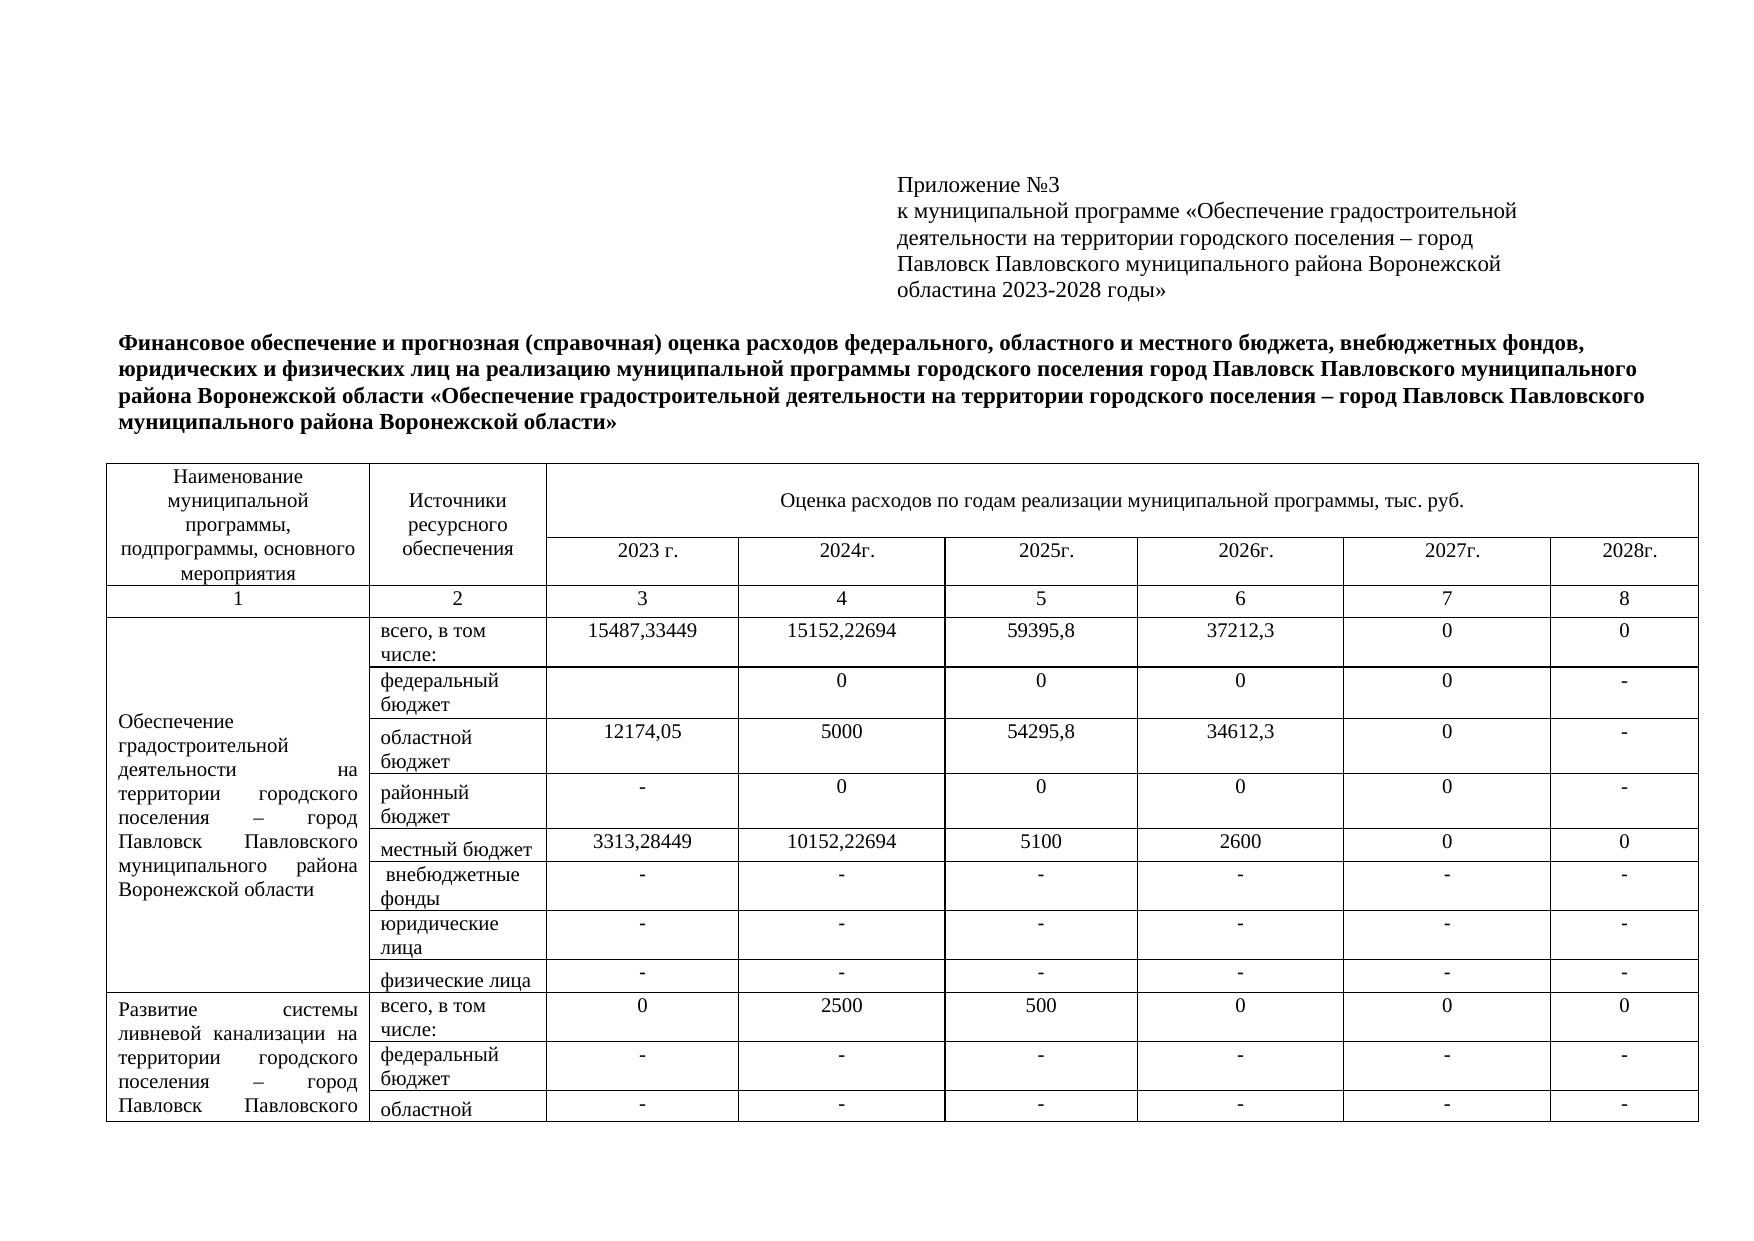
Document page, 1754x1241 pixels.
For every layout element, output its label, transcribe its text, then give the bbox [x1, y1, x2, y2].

table_cell - [547, 862, 738, 910]
text Приложение №3 [118, 171, 1695, 197]
table_cell - [739, 960, 944, 992]
table_cell - [1551, 1042, 1698, 1090]
table_cell 5100 [946, 829, 1137, 861]
table_cell - [547, 960, 738, 992]
table_cell - [946, 911, 1137, 959]
table_cell Обеспечение градостроительной деятельности на территории городского поселения – город Павловск Павловского муниципального района Воронежской области [107, 618, 369, 992]
table_cell - [1344, 1042, 1550, 1090]
table_cell 15487,33449 [547, 618, 738, 666]
table_header Оценка расходов по годам реализации муниципальной программы, тыс. руб. [547, 464, 1698, 537]
table_cell 1 [107, 586, 369, 617]
table_cell - [1344, 960, 1550, 992]
text Павловск Павловского муниципального района Воронежской [118, 250, 1695, 276]
table_header Источники ресурсного обеспечения [370, 464, 546, 584]
table_cell - [946, 1091, 1137, 1121]
table_cell - [1138, 1042, 1343, 1090]
table_cell районный бюджет [370, 774, 546, 828]
table_cell 2023 г. [547, 538, 738, 584]
table_cell 2500 [739, 993, 944, 1041]
table_cell местный бюджет [370, 829, 546, 861]
text Финансовое обеспечение и прогнозная (справочная) оценка расходов федерального, областного и местного бюджета, внебюджетных фондов, юридических и физических лиц на реализацию муниципальной программы городского поселения город Павловск Павловского муниципального района Воронежской области «Обеспечение градостроительной деятельности на территории городского поселения – город Павловск Павловского муниципального района Воронежской области» [118, 329, 1695, 434]
table_cell - [739, 1091, 944, 1121]
table_cell 3313,28449 [547, 829, 738, 861]
table_cell - [547, 911, 738, 959]
table_cell областной бюджет [370, 719, 546, 773]
table_cell - [1344, 911, 1550, 959]
text к муниципальной программе «Обеспечение градостроительной [118, 197, 1695, 223]
table_cell 0 [946, 774, 1137, 828]
table_cell 5 [946, 586, 1137, 617]
table_cell 2600 [1138, 829, 1343, 861]
table_cell 0 [1344, 719, 1550, 773]
table_cell 0 [1138, 668, 1343, 718]
table_cell 7 [1344, 586, 1550, 617]
table_cell 34612,3 [1138, 719, 1343, 773]
table_cell - [1551, 774, 1698, 828]
table_cell - [946, 862, 1137, 910]
table_cell юридические лица [370, 911, 546, 959]
table_cell 54295,8 [946, 719, 1137, 773]
table_cell - [1551, 862, 1698, 910]
table_cell 2027г. [1344, 538, 1550, 584]
text областина 2023-2028 годы» [118, 276, 1695, 303]
table_cell 0 [1344, 668, 1550, 718]
table_cell - [1344, 1091, 1550, 1121]
table_cell 37212,3 [1138, 618, 1343, 666]
table_cell - [1138, 862, 1343, 910]
table_cell - [739, 1042, 944, 1090]
table_cell - [1138, 911, 1343, 959]
table_cell - [1138, 960, 1343, 992]
table_cell 3 [547, 586, 738, 617]
table_cell - [547, 1091, 738, 1121]
table_cell 2025г. [946, 538, 1137, 584]
table_cell федеральный бюджет [370, 1042, 546, 1090]
table_cell 10152,22694 [739, 829, 944, 861]
table_cell 0 [1551, 618, 1698, 666]
text деятельности на территории городского поселения – город [118, 223, 1695, 250]
table_cell 6 [1138, 586, 1343, 617]
table_cell 0 [1138, 993, 1343, 1041]
table_cell всего, в том числе: [370, 993, 546, 1041]
table_cell - [946, 960, 1137, 992]
table_cell 0 [547, 993, 738, 1041]
table_cell - [946, 1042, 1137, 1090]
table_cell 0 [1344, 829, 1550, 861]
table_cell областной бюджет [370, 1091, 546, 1121]
table_cell 15152,22694 [739, 618, 944, 666]
table_cell - [1551, 719, 1698, 773]
table_cell федеральный бюджет [370, 668, 546, 718]
table_cell 0 [1344, 993, 1550, 1041]
table_cell всего, в том числе: [370, 618, 546, 666]
table_cell 0 [739, 668, 944, 718]
table_cell - [547, 1042, 738, 1090]
table_cell - [739, 862, 944, 910]
table_cell 0 [1138, 774, 1343, 828]
table_cell - [1551, 911, 1698, 959]
table_cell 2026г. [1138, 538, 1343, 584]
table_cell - [739, 911, 944, 959]
table_cell 0 [946, 668, 1137, 718]
table_cell физические лица [370, 960, 546, 992]
table_cell [547, 668, 738, 718]
table_cell 0 [1551, 829, 1698, 861]
table_cell 59395,8 [946, 618, 1137, 666]
table_cell 0 [1344, 774, 1550, 828]
table_cell 12174,05 [547, 719, 738, 773]
table_header Наименование муниципальной программы, подпрограммы, основного мероприятия [107, 464, 369, 584]
table_cell 0 [1344, 618, 1550, 666]
table_cell 8 [1551, 586, 1698, 617]
table_cell 4 [739, 586, 944, 617]
table_cell 0 [739, 774, 944, 828]
table_cell 2028г. [1551, 538, 1698, 584]
table_cell 2024г. [739, 538, 944, 584]
table_cell - [547, 774, 738, 828]
table_cell 500 [946, 993, 1137, 1041]
table_cell 0 [1551, 993, 1698, 1041]
table_cell внебюджетные фонды [370, 862, 546, 910]
table_cell - [1551, 960, 1698, 992]
table_cell - [1344, 862, 1550, 910]
table_cell - [1551, 668, 1698, 718]
table_cell 5000 [739, 719, 944, 773]
table_cell - [1551, 1091, 1698, 1121]
table_cell 2 [370, 586, 546, 617]
table_cell - [1138, 1091, 1343, 1121]
table_cell Развитие системы ливневой канализации на территории городского поселения – город Павловск Павловского муниципального района Воронежской области. [107, 993, 369, 1121]
